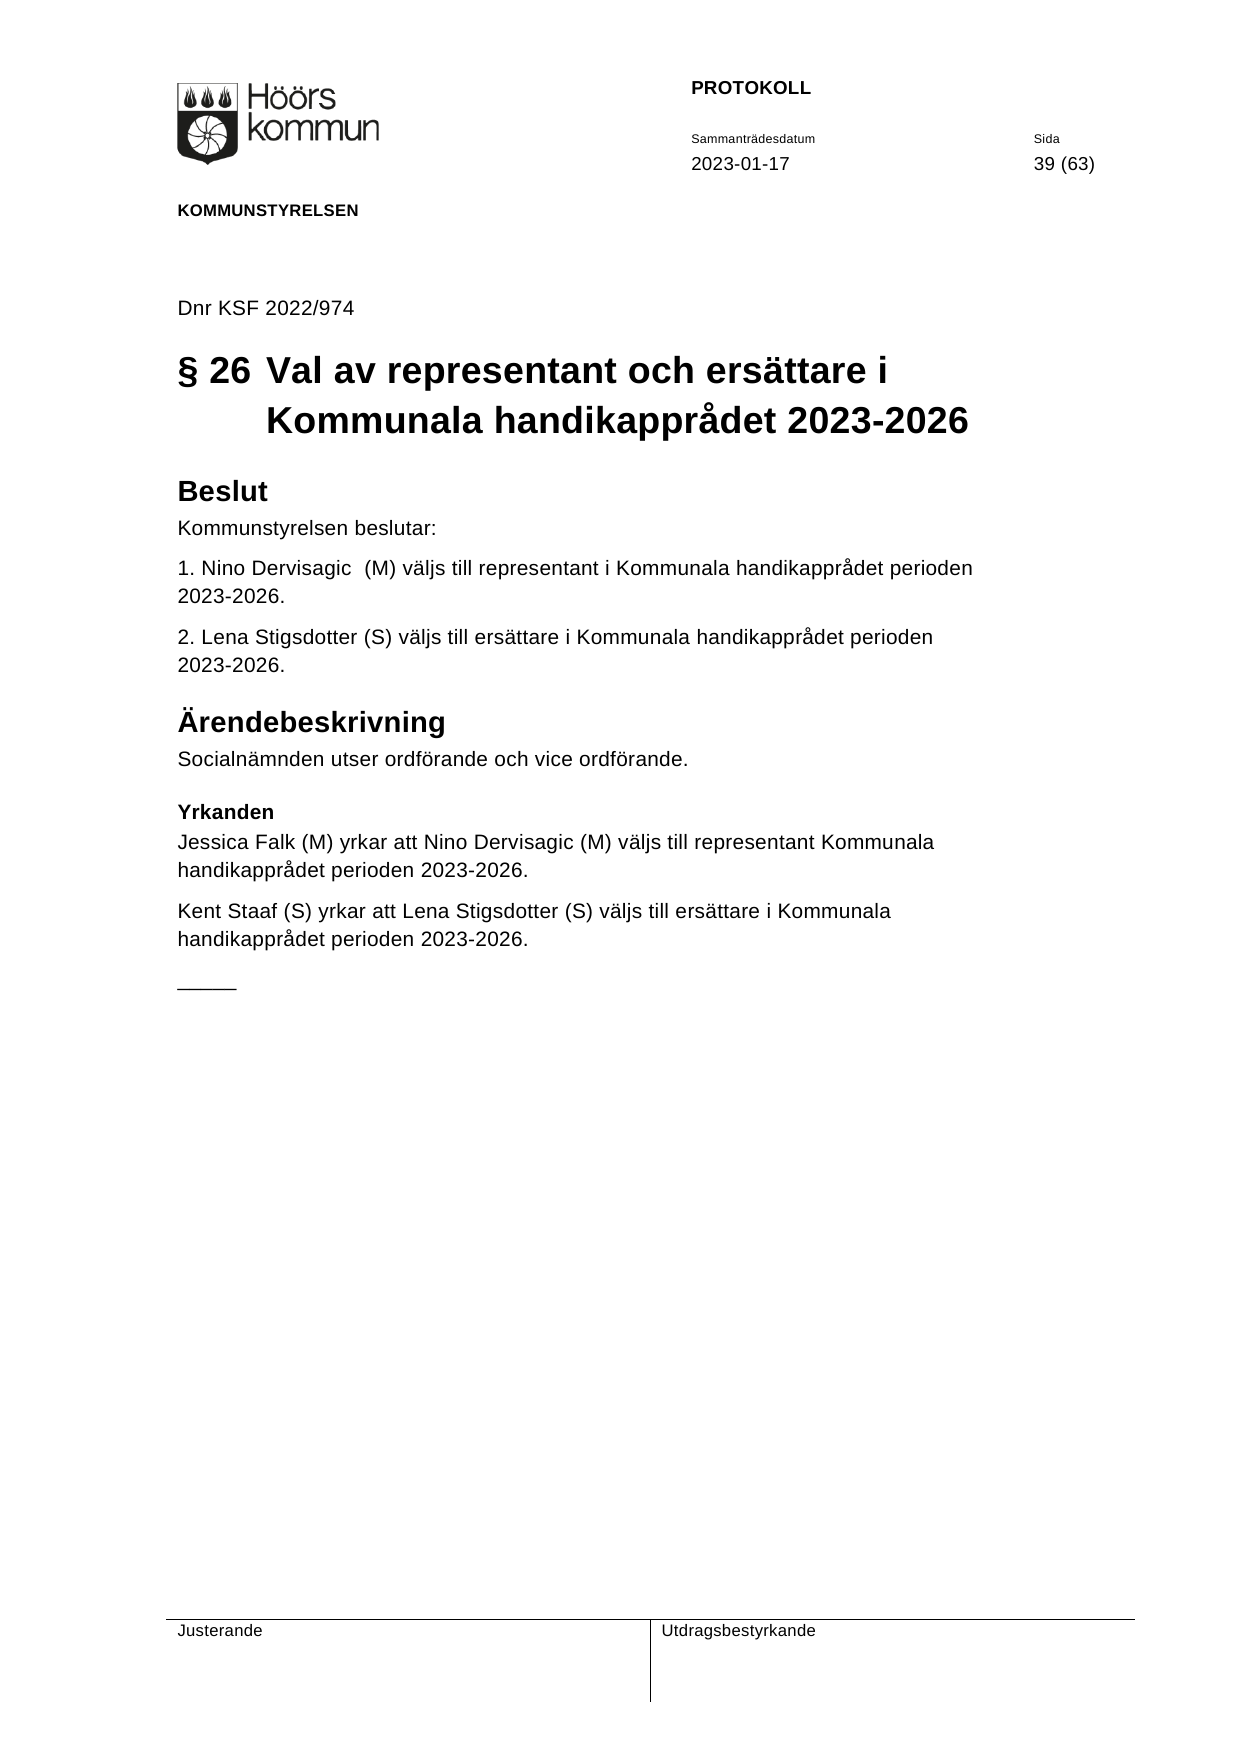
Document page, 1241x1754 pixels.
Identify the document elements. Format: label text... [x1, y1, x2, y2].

picture [177, 83, 379, 165]
table_header Dnr KSF 2022/974 § 26 Val av representant och ersättare i Kommunala handikapprådet 2023-2026 Beslut Kommunstyrelsen beslutar: 1. Nino Dervisagic (M) väljs till representant i Kommunala handikapprådet perioden 2023-2026. 2. Lena Stigsdotter (S) väljs till ersättare i Kommunala handikapprådet perioden 2023-2026. Ärendebeskrivning Socialnämnden utser ordförande och vice ordförande. Yrkanden Jessica Falk (M) yrkar att Nino Dervisagic (M) väljs till representant Kommunala handikapprådet perioden 2023-2026. Kent Staaf (S) yrkar att Lena Stigsdotter (S) väljs till ersättare i Kommunala handikapprådet perioden 2023-2026. _____ [166, 295, 1046, 1007]
